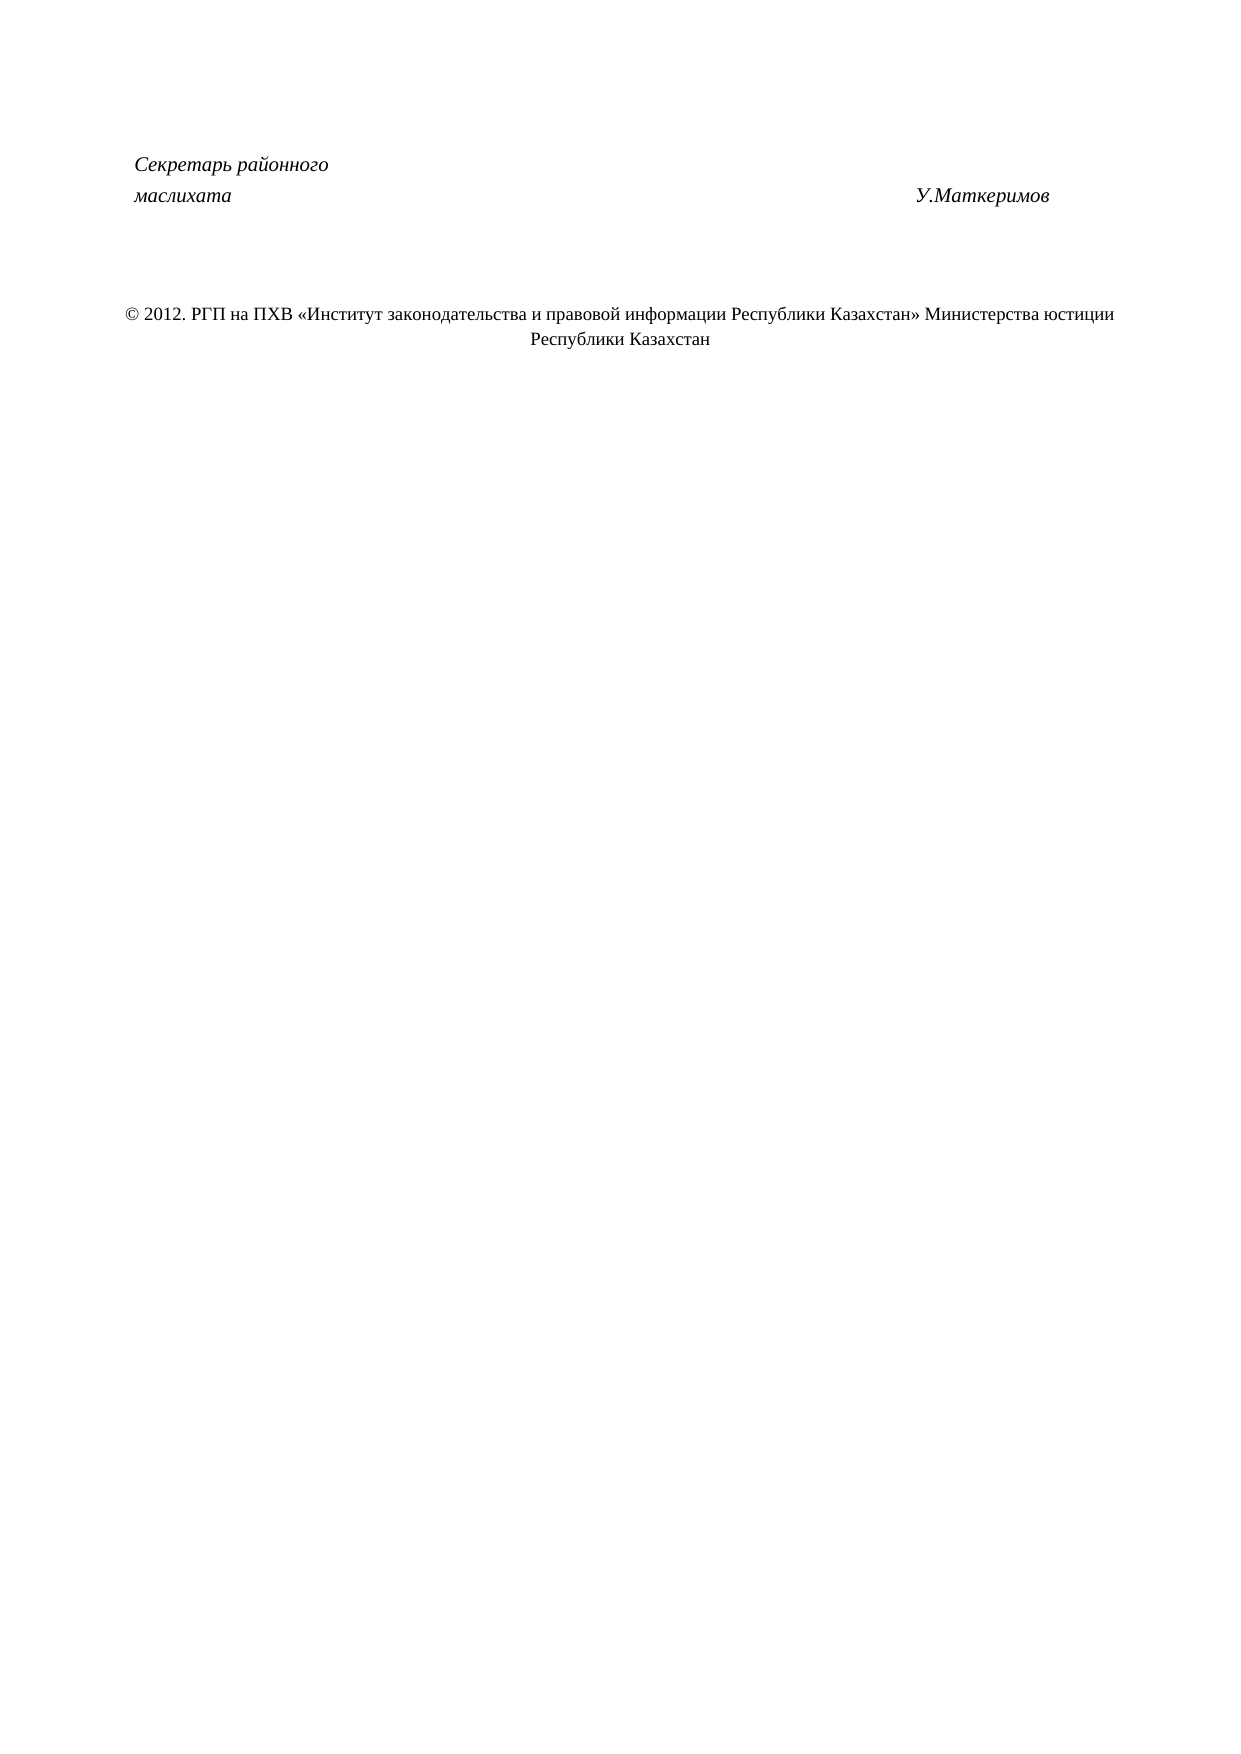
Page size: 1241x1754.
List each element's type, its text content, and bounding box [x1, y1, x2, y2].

table_cell У.Маткеримов [913, 181, 1240, 212]
text © 2012. РГП на ПХВ «Институт законодательства и правовой информации Республики Казахстан» Министерства юстиции Республики Казахстан [112, 303, 1128, 349]
table_cell Секретарь районного [101, 150, 1240, 181]
table_cell маслихата [101, 181, 913, 212]
